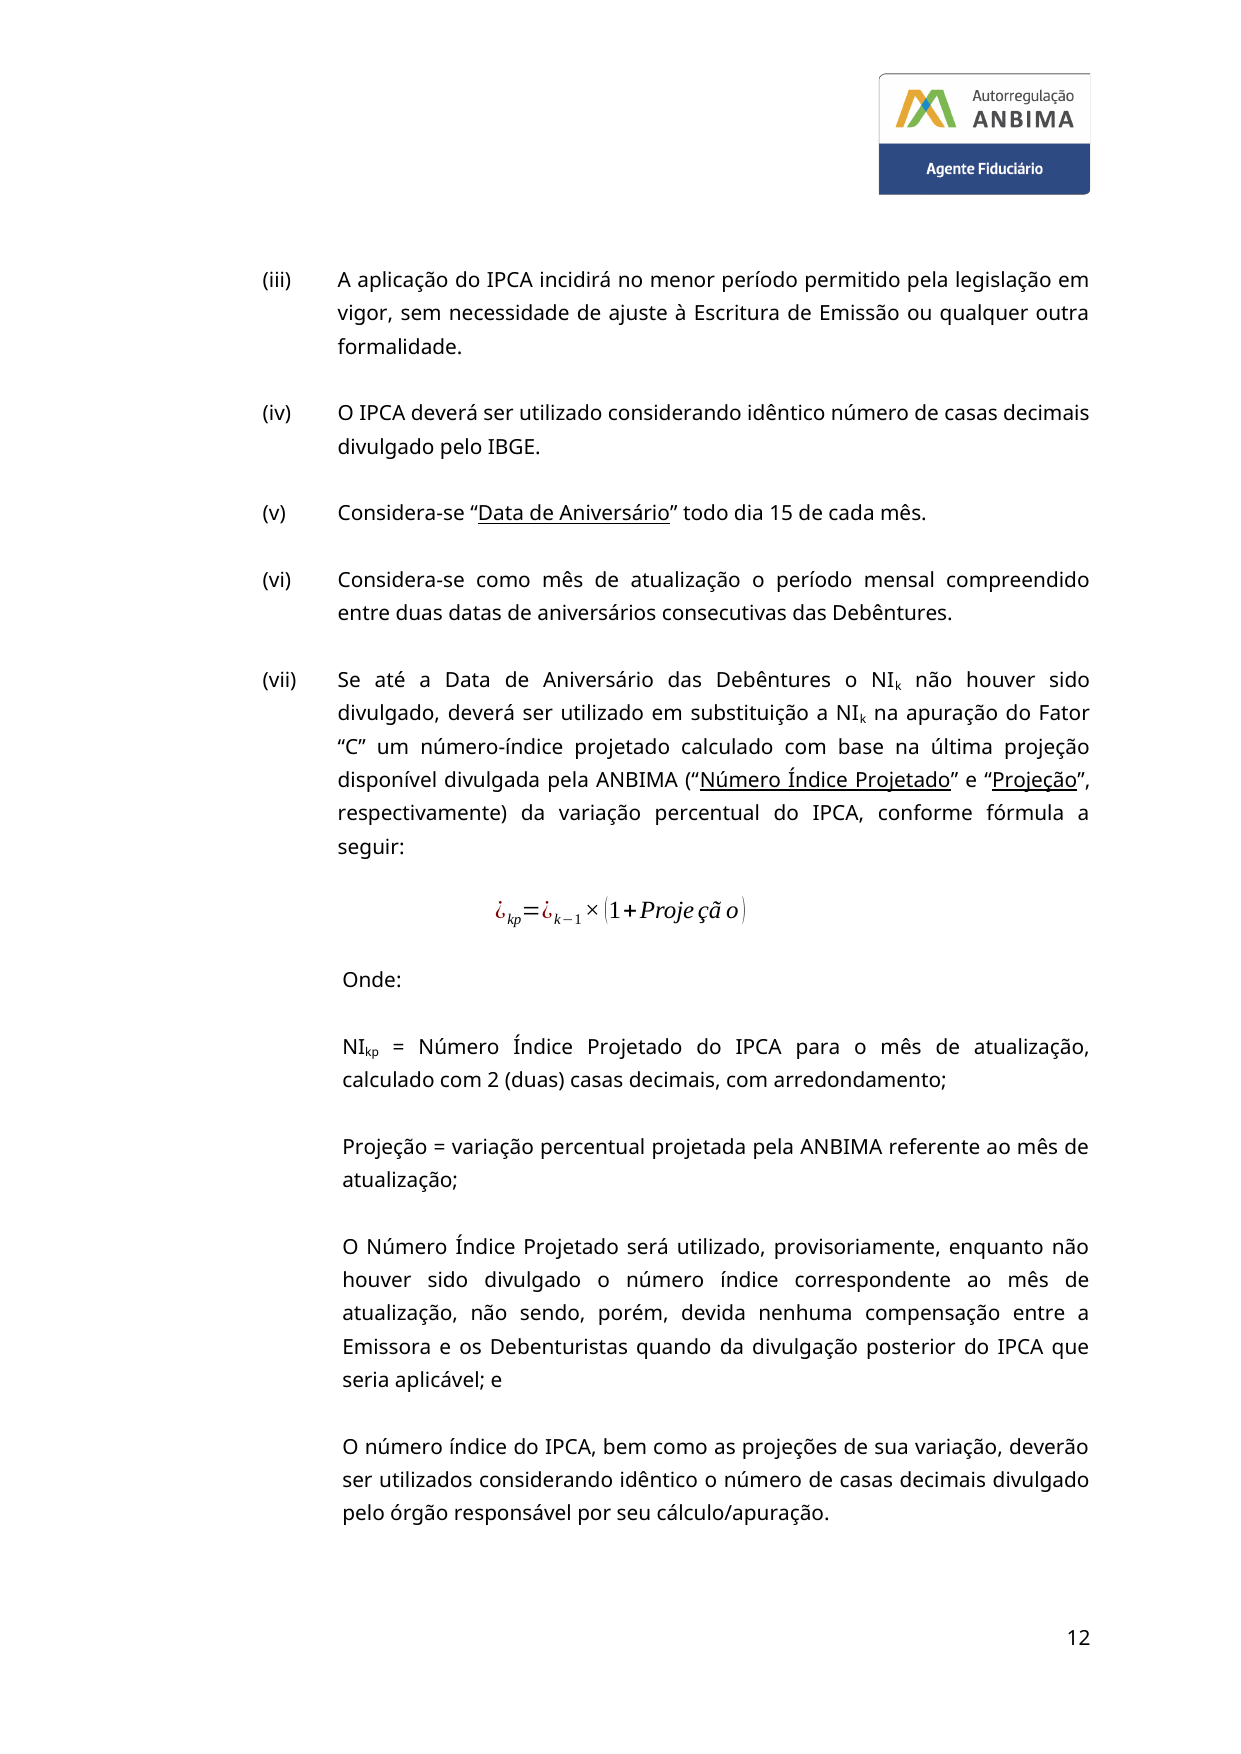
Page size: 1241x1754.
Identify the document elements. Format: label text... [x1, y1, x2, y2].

list A aplicação do IPCA incidirá no menor período permitido pela legislação em vigor, sem necessidade de ajuste à Escritura de Emissão ou qualquer outra formalidade. [262, 261, 1090, 361]
list Se até a Data de Aniversário das Debêntures o NIk não houver sido divulgado, deverá ser utilizado em substituição a NIk na apuração do Fator “C” um número-índice projetado calculado com base na última projeção disponível divulgada pela ANBIMA (“Número Índice Projetado” e “Projeção”, respectivamente) da variação percentual do IPCA, conforme fórmula a seguir: [262, 661, 1090, 861]
text Projeção = variação percentual projetada pela ANBIMA referente ao mês de atualização; [342, 1127, 1090, 1194]
text NIkp = Número Índice Projetado do IPCA para o mês de atualização, calculado com 2 (duas) casas decimais, com arredondamento; [342, 1027, 1090, 1094]
text Onde: [342, 961, 1090, 994]
text O Número Índice Projetado será utilizado, provisoriamente, enquanto não houver sido divulgado o número índice correspondente ao mês de atualização, não sendo, porém, devida nenhuma compensação entre a Emissora e os Debenturistas quando da divulgação posterior do IPCA que seria aplicável; e [342, 1227, 1090, 1394]
list Considera-se como mês de atualização o período mensal compreendido entre duas datas de aniversários consecutivas das Debêntures. [262, 561, 1090, 627]
text O número índice do IPCA, bem como as projeções de sua variação, deverão ser utilizados considerando idêntico o número de casas decimais divulgado pelo órgão responsável por seu cálculo/apuração. [342, 1427, 1090, 1527]
list O IPCA deverá ser utilizado considerando idêntico número de casas decimais divulgado pelo IBGE. [262, 394, 1090, 461]
list Considera-se “Data de Aniversário” todo dia 15 de cada mês. [262, 494, 1090, 527]
picture [878, 73, 1091, 195]
